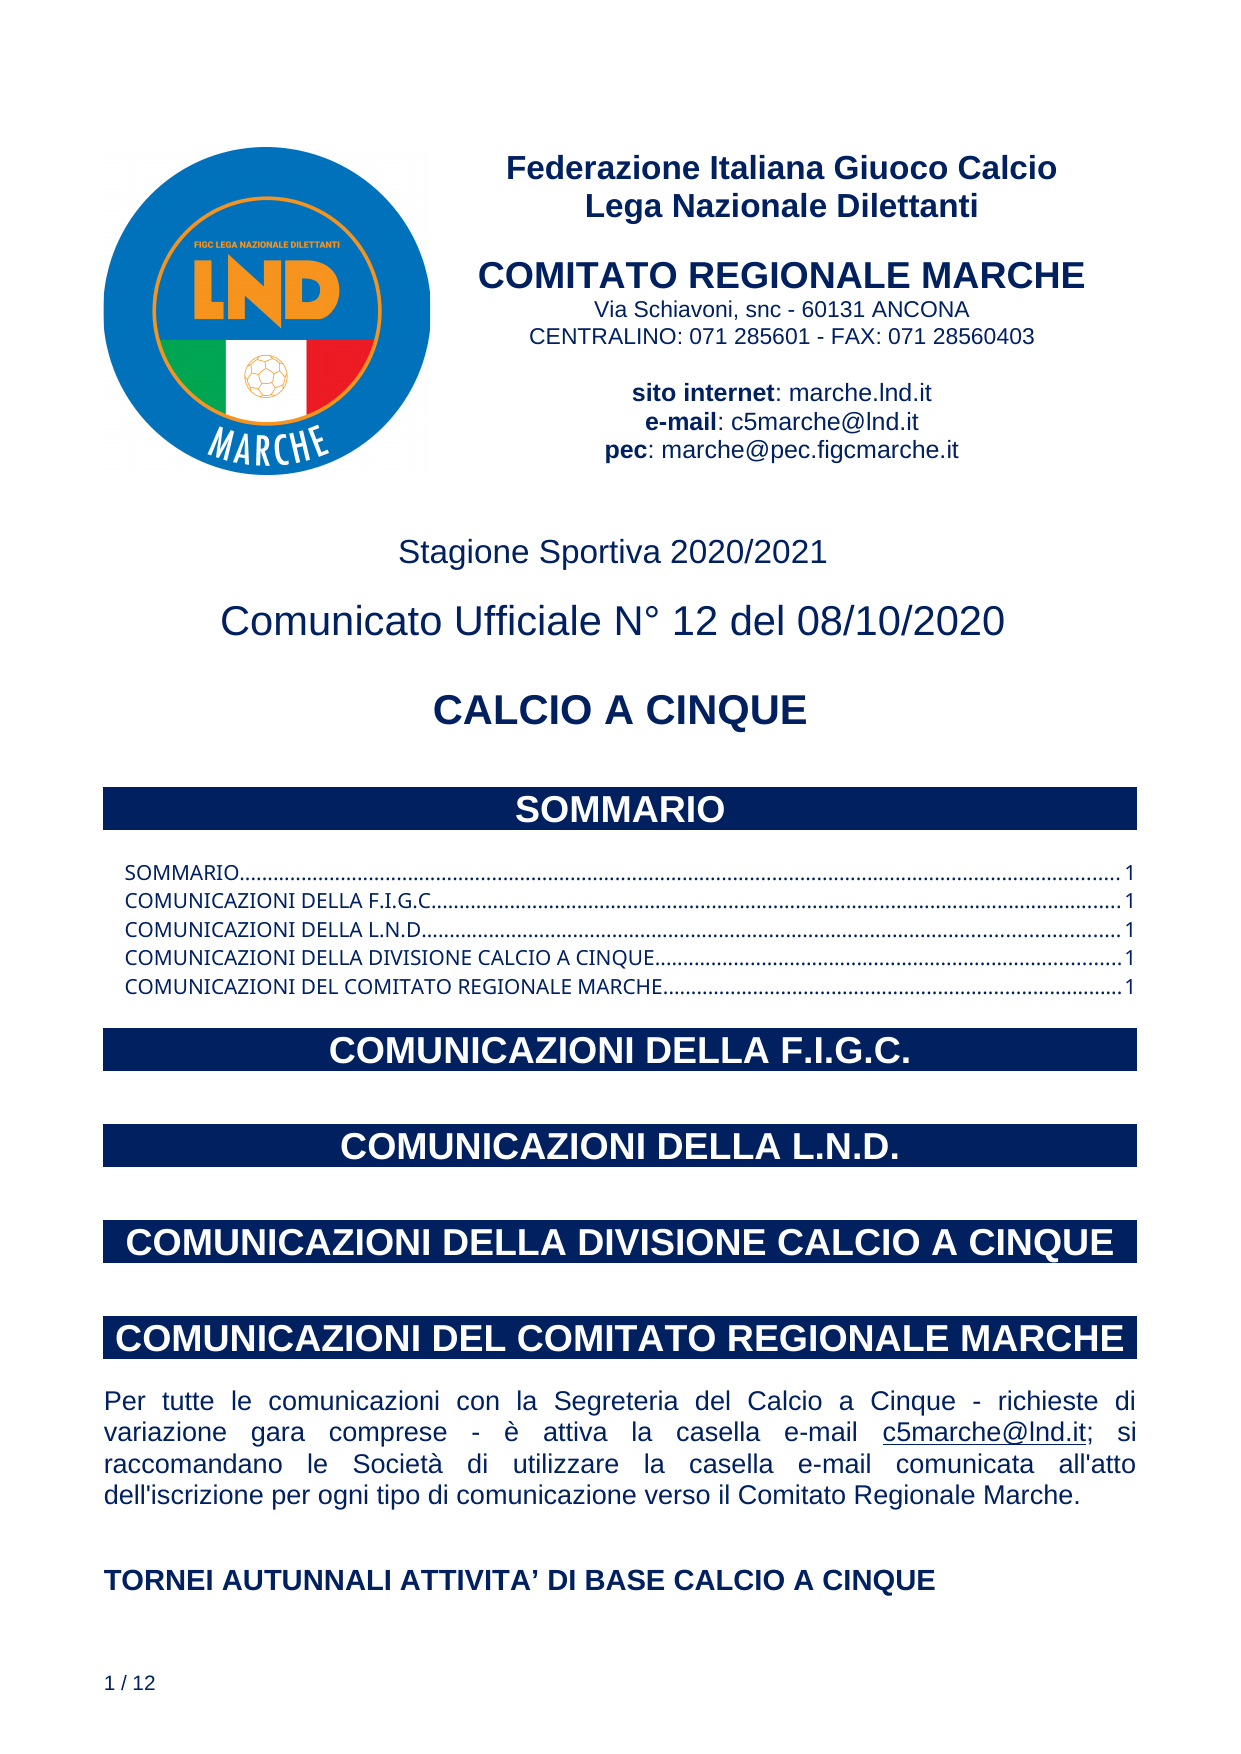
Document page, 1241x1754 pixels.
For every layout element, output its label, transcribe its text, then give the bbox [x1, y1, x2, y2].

text CALCIO A CINQUE [103, 686, 1137, 733]
text COMUNICAZIONI DELLA DIVISIONE CALCIO A CINQUE [103, 1220, 1137, 1263]
text COMUNICAZIONI DEL COMITATO REGIONALE MARCHE 1 [124, 972, 1137, 1000]
text TORNEI AUTUNNALI ATTIVITA’ DI BASE CALCIO A CINQUE [103, 1563, 1137, 1596]
text COMUNICAZIONI DEL COMITATO REGIONALE MARCHE [103, 1316, 1137, 1359]
text COMUNICAZIONI DELLA DIVISIONE CALCIO A CINQUE 1 [124, 943, 1137, 972]
text COMUNICAZIONI DELLA L.N.D. 1 [124, 915, 1137, 943]
text COMUNICAZIONI DELLA F.I.G.C. [103, 1028, 1137, 1071]
table_header Federazione Italiana Giuoco Calcio Lega Nazionale Dilettanti COMITATO REGIONALE MARCHE Via Schiavoni, snc - 60131 ANCONA CENTRALINO: 071 285601 - FAX: 071 28560403 sito internet: marche.lnd.it e-mail: c5marche@lnd.it pec: marche@pec.figcmarche.it [434, 148, 1129, 493]
text SOMMARIO 1 [124, 858, 1137, 886]
picture [103, 147, 430, 475]
text Per tutte le comunicazioni con la Segreteria del Calcio a Cinque - richieste di variazione gara comprese - è attiva la casella e-mail c5marche@lnd.it; si raccomandano le Società di utilizzare la casella e-mail comunicata all'atto dell'iscrizione per ogni tipo di comunicazione verso il Comitato Regionale Marche. [103, 1385, 1137, 1510]
table_header [96, 148, 434, 493]
text SOMMARIO [103, 787, 1137, 830]
text COMUNICAZIONI DELLA F.I.G.C. 1 [124, 886, 1137, 915]
text COMUNICAZIONI DELLA L.N.D. [103, 1124, 1137, 1167]
table_cell Stagione Sportiva 2020/2021 Comunicato Ufficiale N° 12 del 08/10/2020 [96, 494, 1129, 644]
